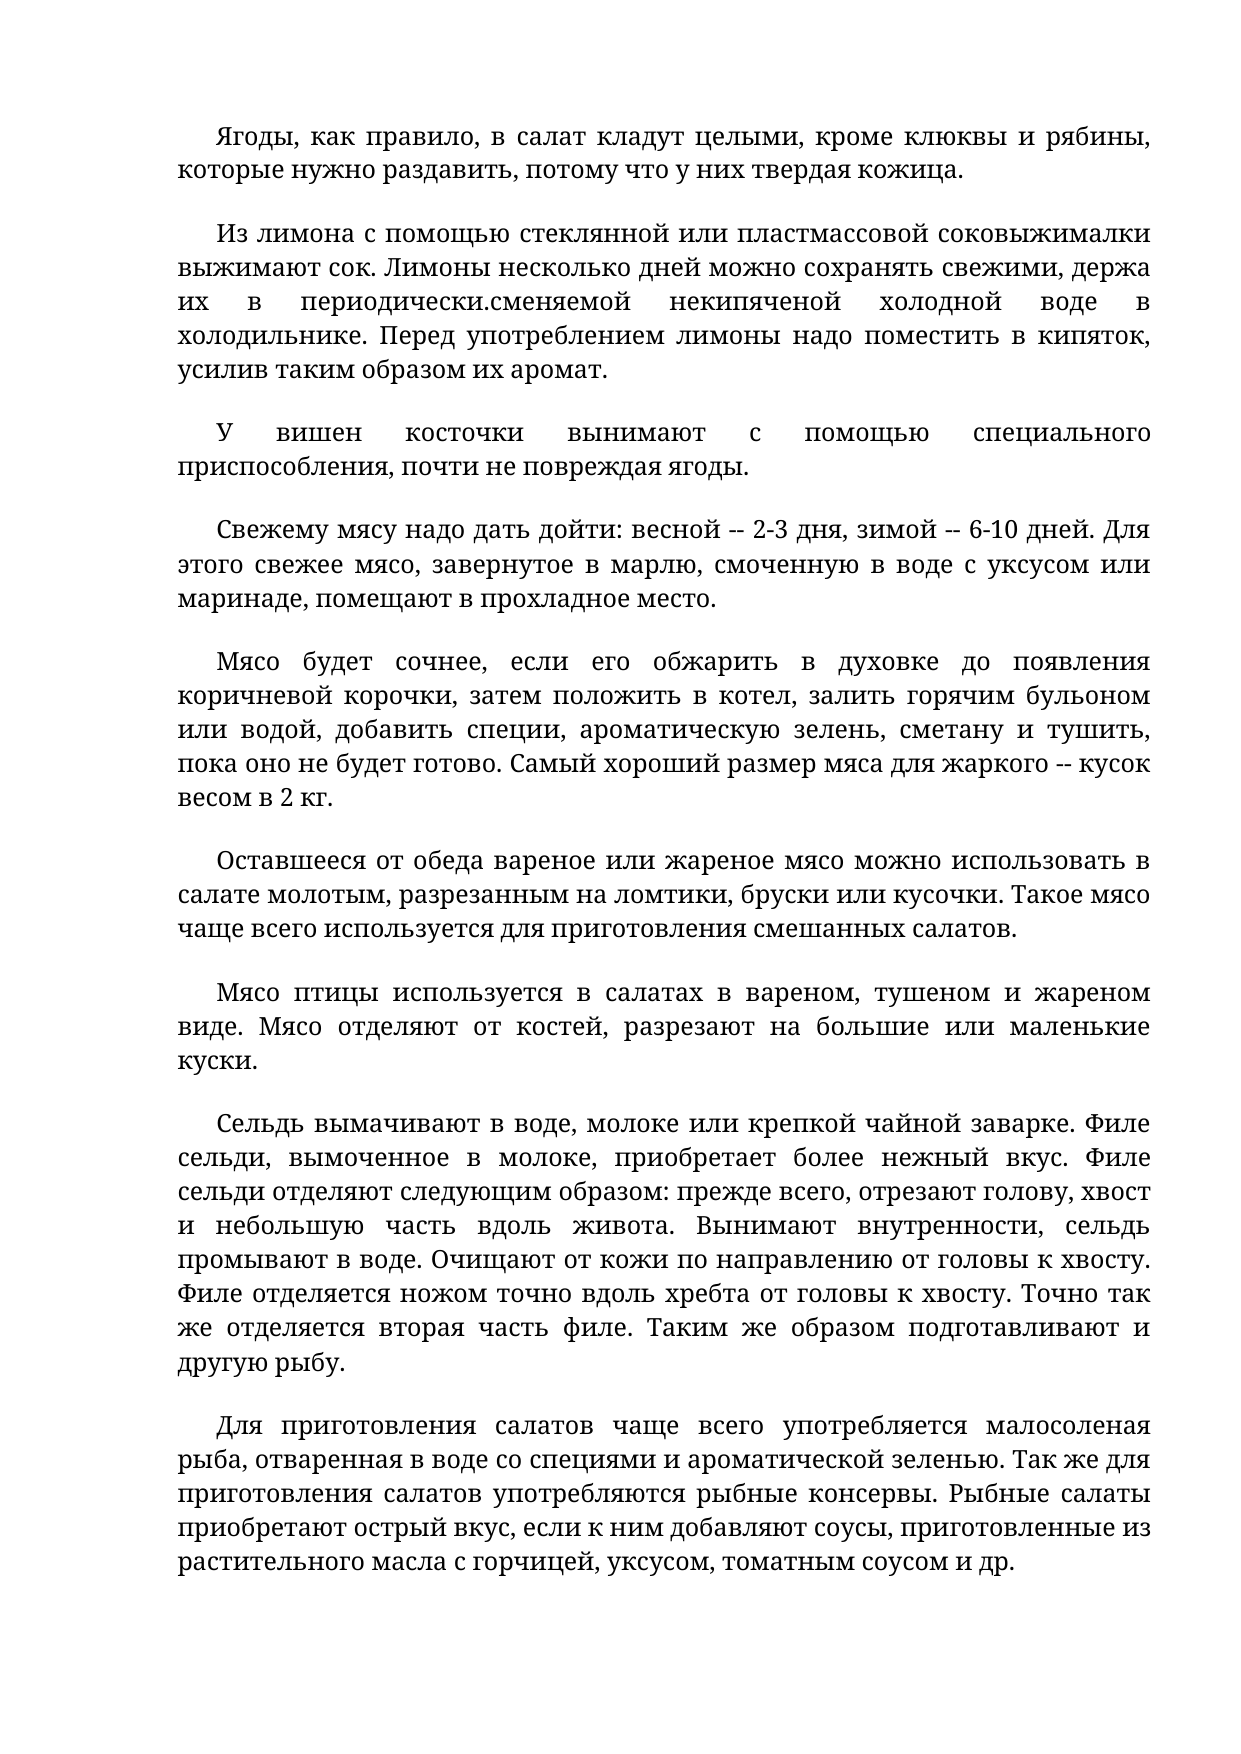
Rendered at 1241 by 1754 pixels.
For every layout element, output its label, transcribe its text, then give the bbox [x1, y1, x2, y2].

text Свежему мясу надо дать дойти: весной -- 2-3 дня, зимой -- 6-10 дней. Для этого свежее мясо, завернутое в марлю, смоченную в воде с уксусом или маринаде, помещают в прохладное место. [177, 512, 1152, 614]
text Сельдь вымачивают в воде, молоке или крепкой чайной заварке. Филе сельди, вымоченное в молоке, приобретает более нежный вкус. Филе сельди отделяют следующим образом: прежде всего, отрезают голову, хвост и небольшую часть вдоль живота. Вынимают внутренности, сельдь промывают в воде. Очищают от кожи по направлению от головы к хвосту. Филе отделяется ножом точно вдоль хребта от головы к хвосту. Точно так же отделяется вторая часть филе. Таким же образом подготавливают и другую рыбу. [177, 1106, 1152, 1378]
text Для приготовления салатов чаще всего употребляется малосоленая рыба, отваренная в воде со специями и ароматической зеленью. Так же для приготовления салатов употребляются рыбные консервы. Рыбные салаты приобретают острый вкус, если к ним добавляют соусы, приготовленные из растительного масла с горчицей, уксусом, томатным соусом и др. [177, 1407, 1152, 1578]
text Ягоды, как правило, в салат кладут целыми, кроме клюквы и рябины, которые нужно раздавить, потому что у них твердая кожица. [177, 118, 1152, 186]
text Мясо птицы используется в салатах в вареном, тушеном и жареном виде. Мясо отделяют от костей, разрезают на большие или маленькие куски. [177, 974, 1152, 1077]
text Оставшееся от обеда вареное или жареное мясо можно использовать в салате молотым, разрезанным на ломтики, бруски или кусочки. Такое мясо чаще всего используется для приготовления смешанных салатов. [177, 843, 1152, 945]
text У вишен косточки вынимают с помощью специального приспособления, почти не повреждая ягоды. [177, 415, 1152, 483]
text Из лимона с помощью стеклянной или пластмассовой соковыжималки выжимают сок. Лимоны несколько дней можно сохранять свежими, держа их в периодически.сменяемой некипяченой холодной воде в холодильнике. Перед употреблением лимоны надо поместить в кипяток, усилив таким образом их аромат. [177, 215, 1152, 386]
text Мясо будет сочнее, если его обжарить в духовке до появления коричневой корочки, затем положить в котел, залить горячим бульоном или водой, добавить специи, ароматическую зелень, сметану и тушить, пока оно не будет готово. Самый хороший размер мяса для жаркого -- кусок весом в 2 кг. [177, 643, 1152, 814]
